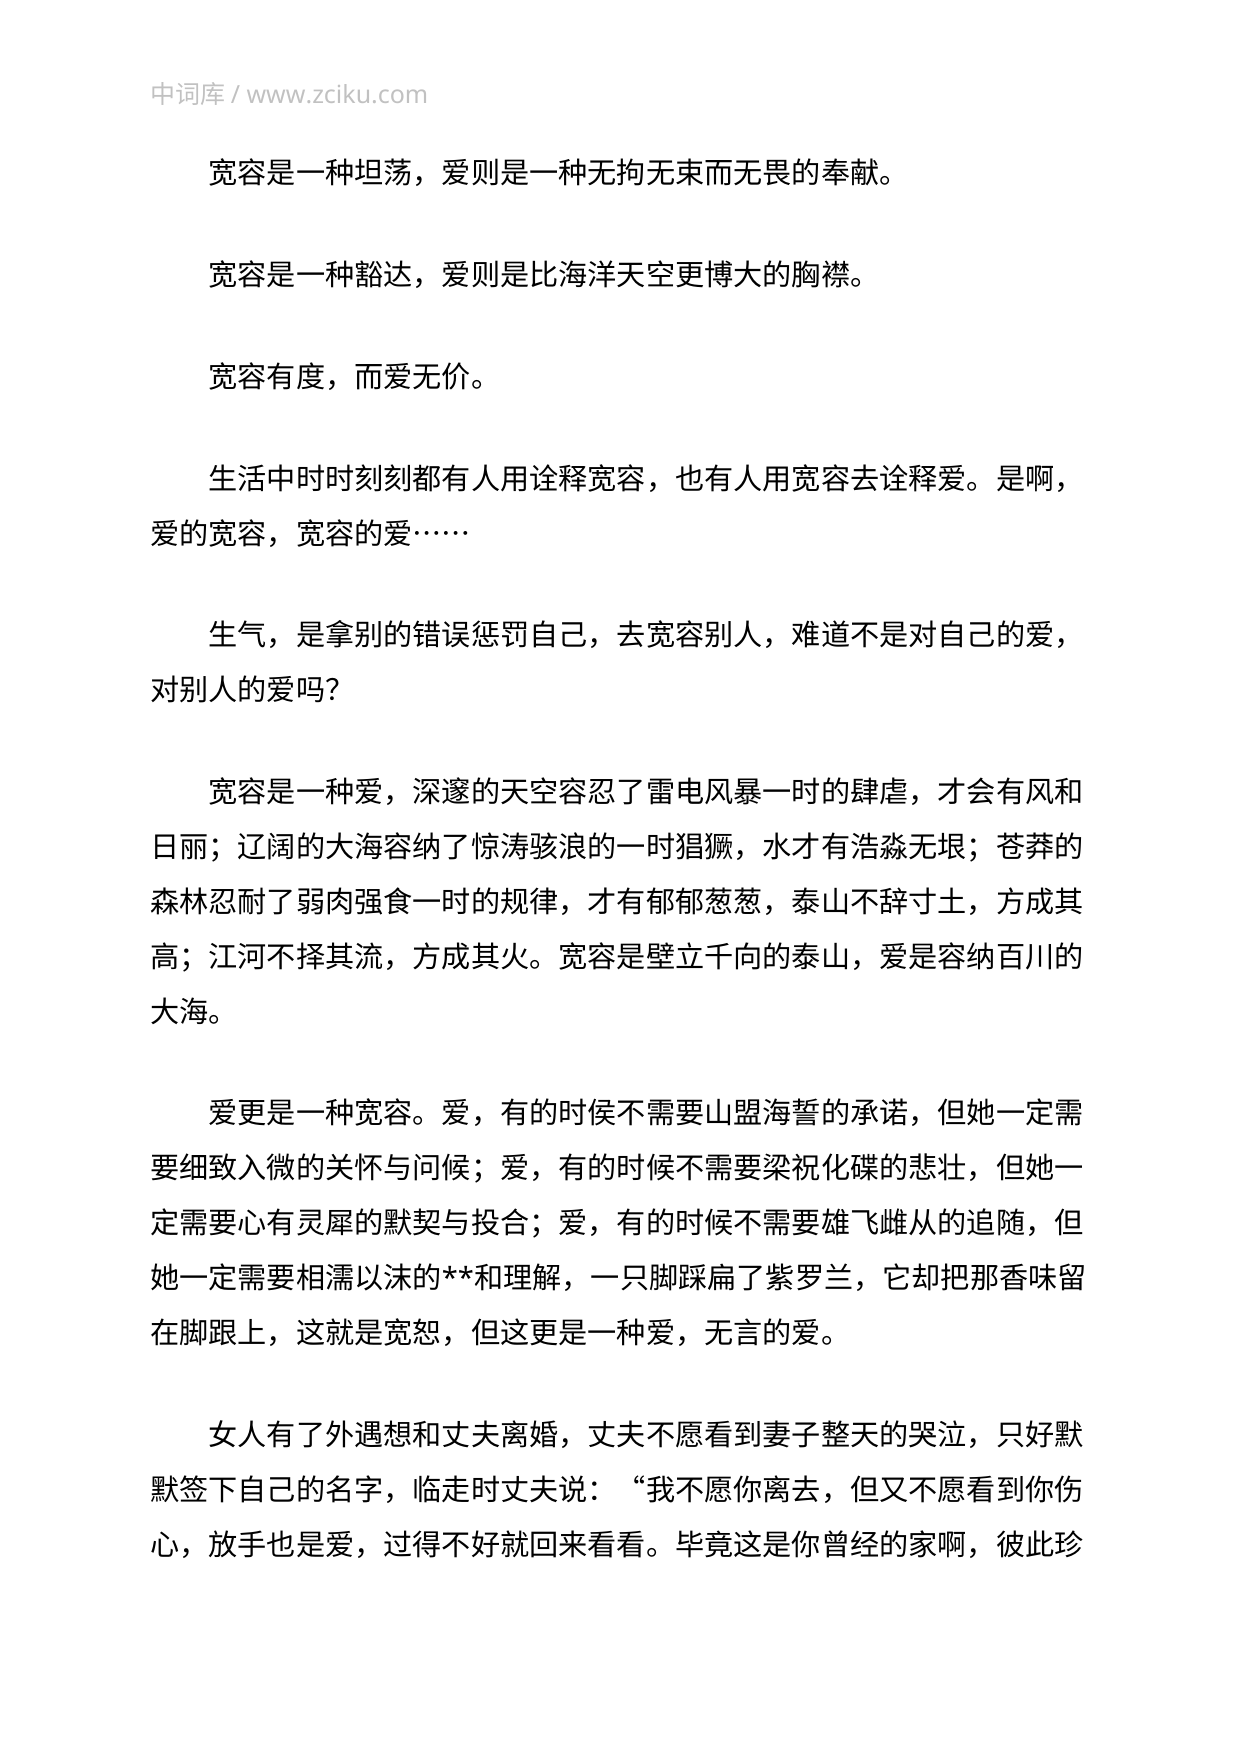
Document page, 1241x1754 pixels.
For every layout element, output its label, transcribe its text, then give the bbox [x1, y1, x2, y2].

text 生气，是拿别的错误惩罚自己，去宽容别人，难道不是对自己的爱，对别人的爱吗？ [150, 612, 1090, 709]
text 宽容是一种坦荡，爱则是一种无拘无束而无畏的奉献。 [150, 150, 1090, 192]
text 爱更是一种宽容。爱，有的时侯不需要山盟海誓的承诺，但她一定需要细致入微的关怀与问候；爱，有的时候不需要梁祝化碟的悲壮，但她一定需要心有灵犀的默契与投合；爱，有的时候不需要雄飞雌从的追随，但她一定需要相濡以沫的**和理解，一只脚踩扁了紫罗兰，它却把那香味留在脚跟上，这就是宽恕，但这更是一种爱，无言的爱。 [150, 1090, 1090, 1352]
text 宽容是一种爱，深邃的天空容忍了雷电风暴一时的肆虐，才会有风和日丽；辽阔的大海容纳了惊涛骇浪的一时猖獗，水才有浩淼无垠；苍莽的森林忍耐了弱肉强食一时的规律，才有郁郁葱葱，泰山不辞寸土，方成其高；江河不择其流，方成其火。宽容是壁立千向的泰山，爱是容纳百川的大海。 [150, 769, 1090, 1031]
text 宽容是一种豁达，爱则是比海洋天空更博大的胸襟。 [150, 252, 1090, 294]
text 宽容有度，而爱无价。 [150, 353, 1090, 396]
text 生活中时时刻刻都有人用诠释宽容，也有人用宽容去诠释爱。是啊，爱的宽容，宽容的爱…… [150, 455, 1090, 552]
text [150, 1411, 1090, 1563]
